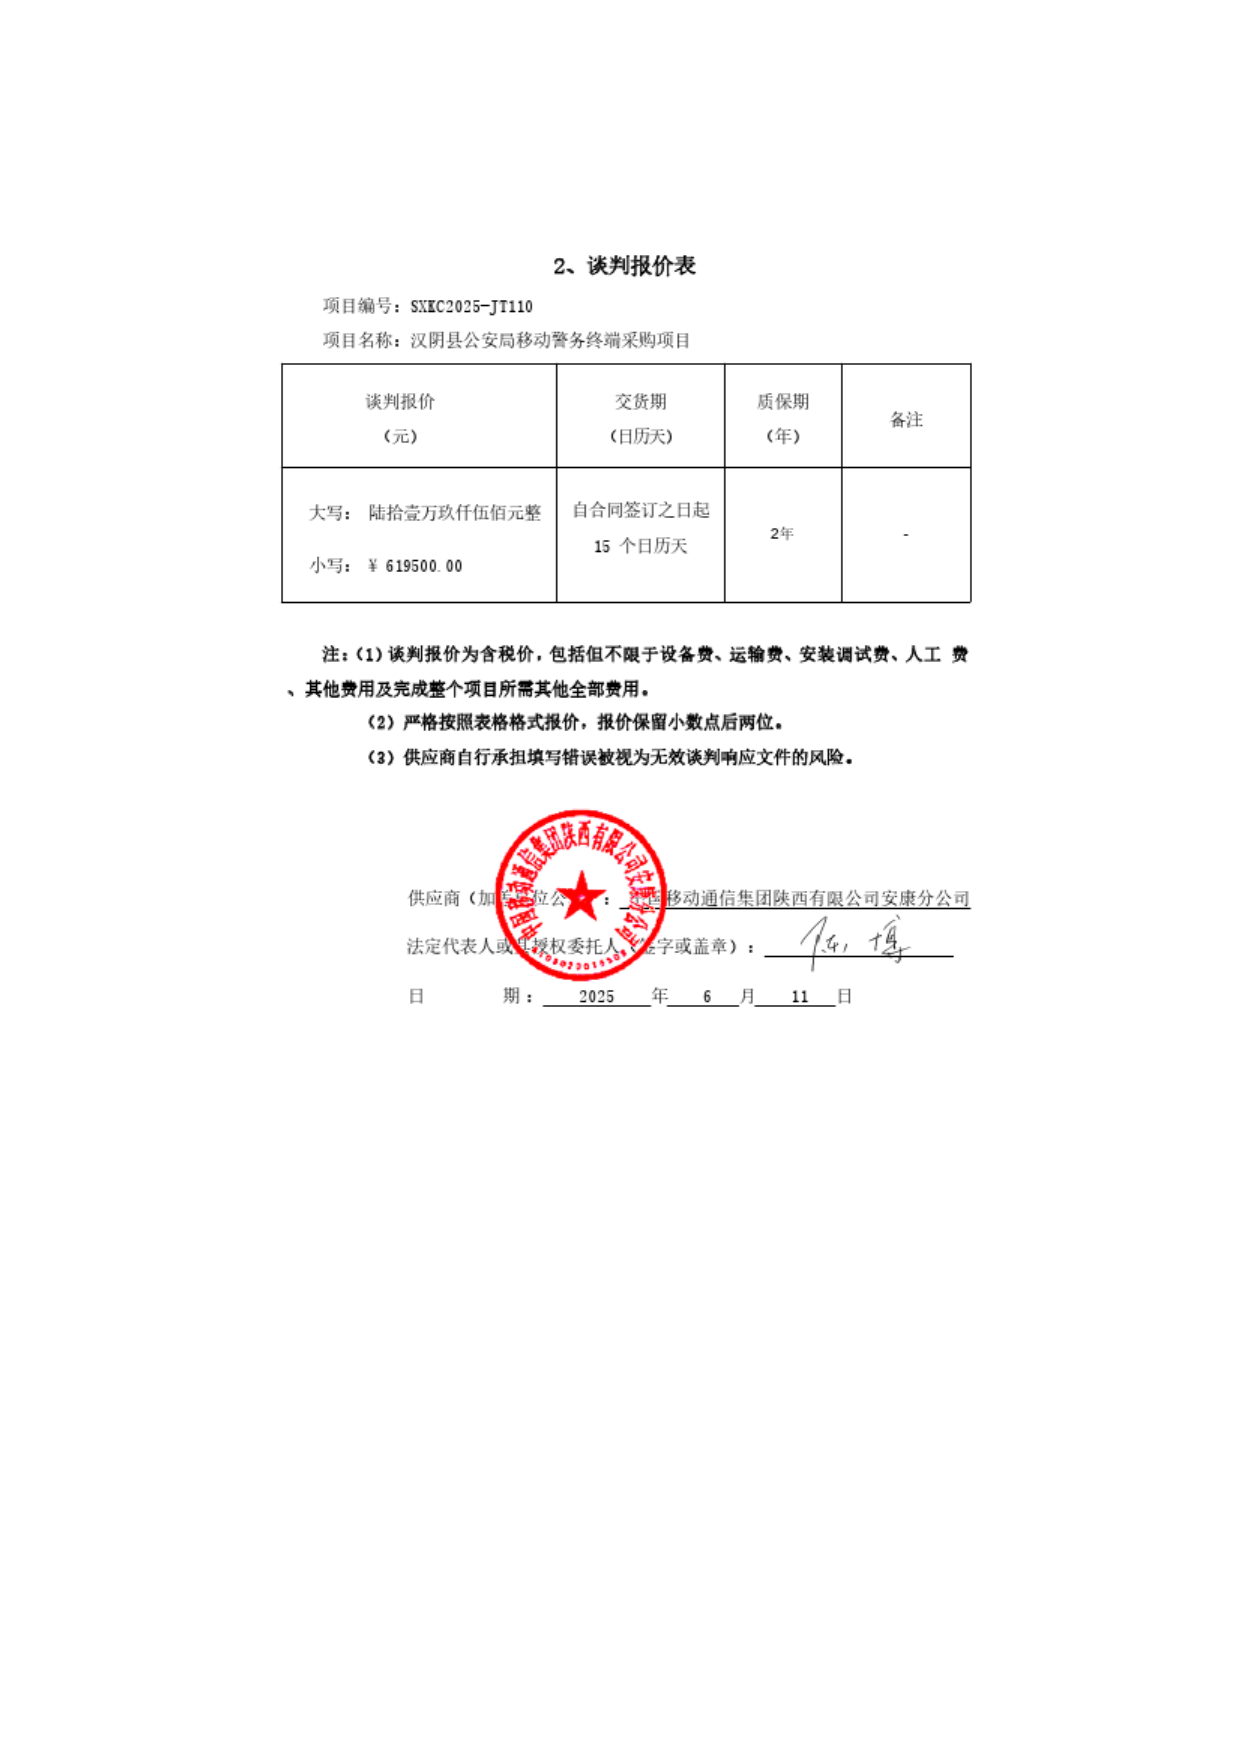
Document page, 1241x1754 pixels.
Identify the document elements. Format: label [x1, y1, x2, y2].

picture [187, 162, 1053, 1070]
